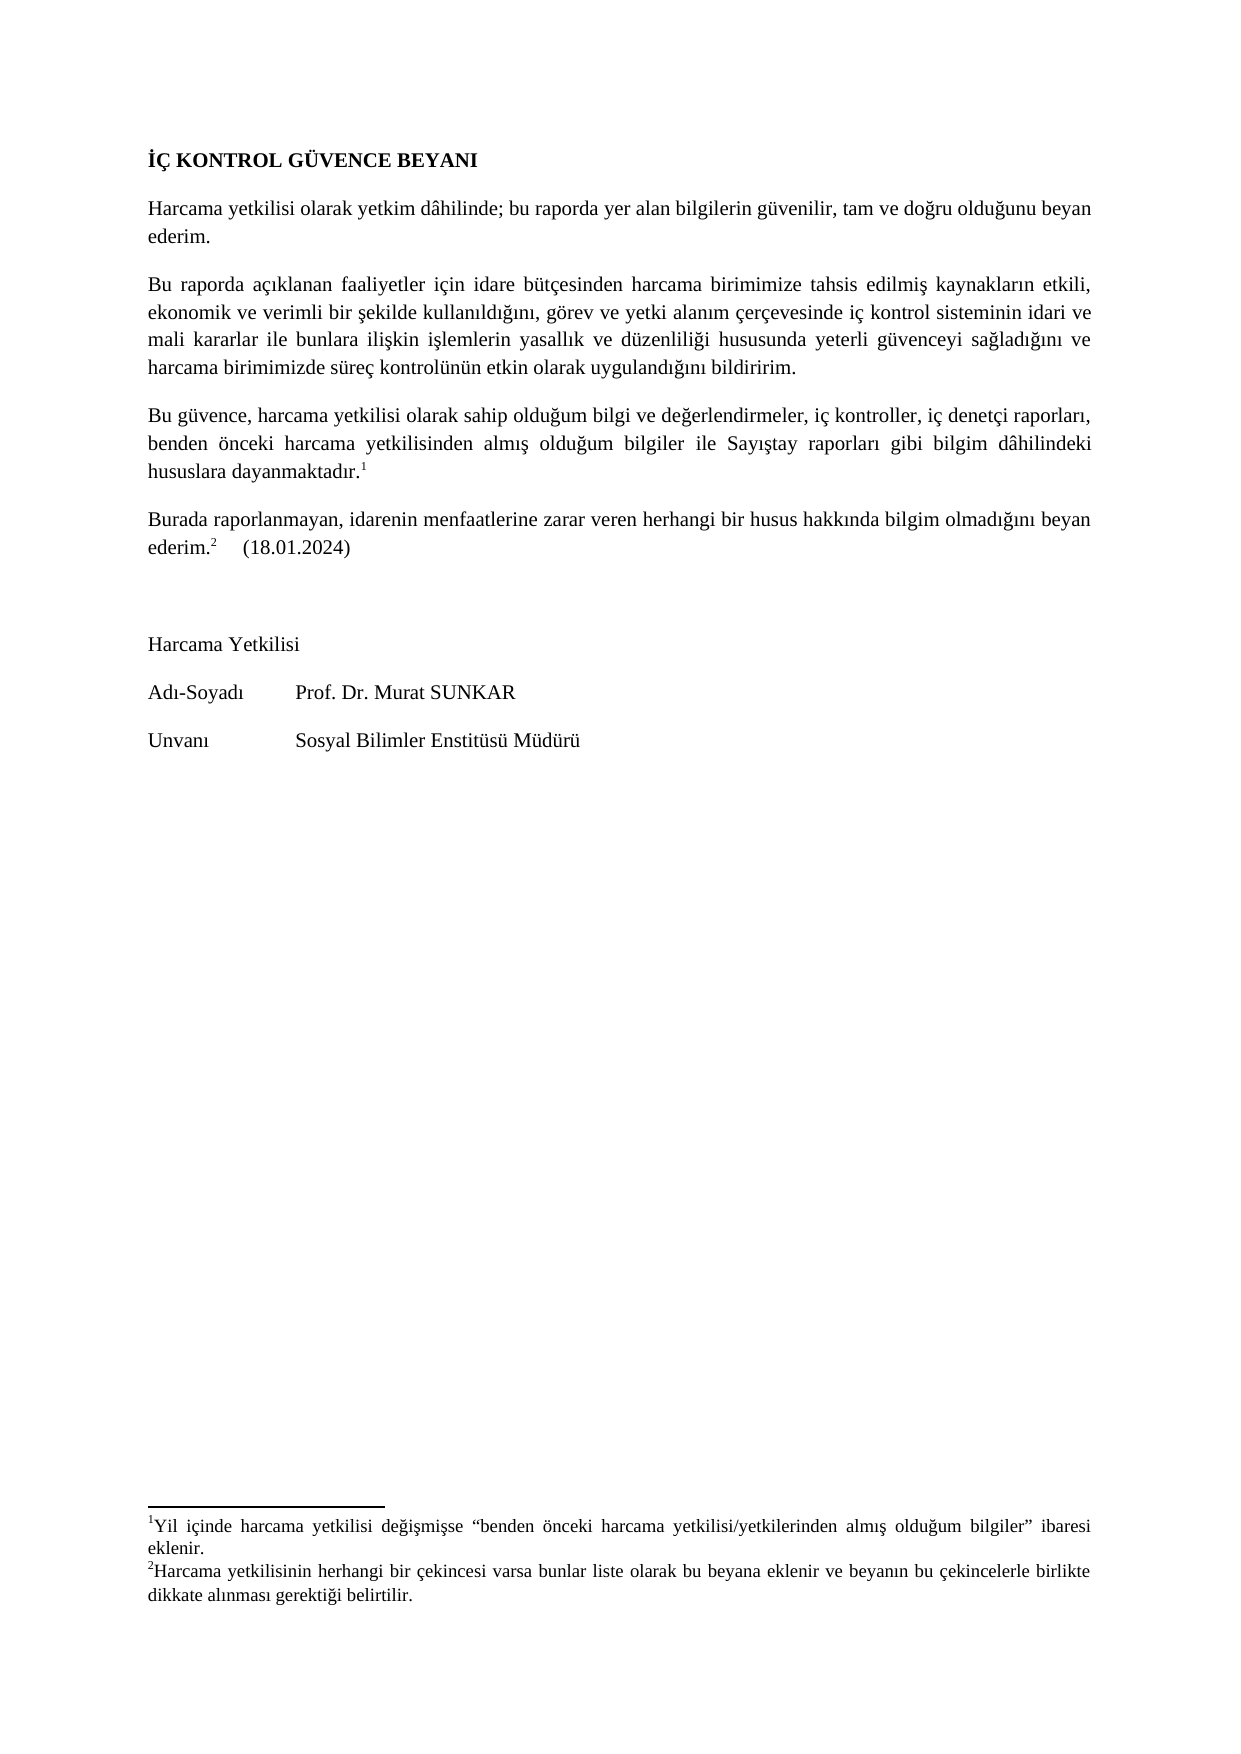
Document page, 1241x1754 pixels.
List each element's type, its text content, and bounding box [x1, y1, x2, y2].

text Harcama Yetkilisi [148, 631, 1093, 656]
text Adı-Soyadı Prof. Dr. Murat SUNKAR [148, 680, 1093, 704]
text Unvanı Sosyal Bilimler Enstitüsü Müdürü [148, 728, 1093, 752]
text Bu raporda açıklanan faaliyetler için idare bütçesinden harcama birimimize tahsis edilmiş kaynakların etkili, ekonomik ve verimli bir şekilde kullanıldığını, görev ve yetki alanım çerçevesinde iç kontrol sisteminin idari ve mali kararlar ile bunlara ilişkin işlemlerin yasallık ve düzenliliği hususunda yeterli güvenceyi sağladığını ve harcama birimimizde süreç kontrolünün etkin olarak uygulandığını bildiririm. [148, 272, 1093, 379]
text İÇ KONTROL GÜVENCE BEYANI [148, 148, 1093, 172]
text Burada raporlanmayan, idarenin menfaatlerine zarar veren herhangi bir husus hakkında bilgim olmadığını beyan ederim. (18.01.2024) [148, 507, 1093, 559]
text Harcama yetkilisi olarak yetkim dâhilinde; bu raporda yer alan bilgilerin güvenilir, tam ve doğru olduğunu beyan ederim. [148, 196, 1093, 248]
text Bu güvence, harcama yetkilisi olarak sahip olduğum bilgi ve değerlendirmeler, iç kontroller, iç denetçi raporları, benden önceki harcama yetkilisinden almış olduğum bilgiler ile Sayıştay raporları gibi bilgim dâhilindeki hususlara dayanmaktadır. [148, 403, 1093, 483]
